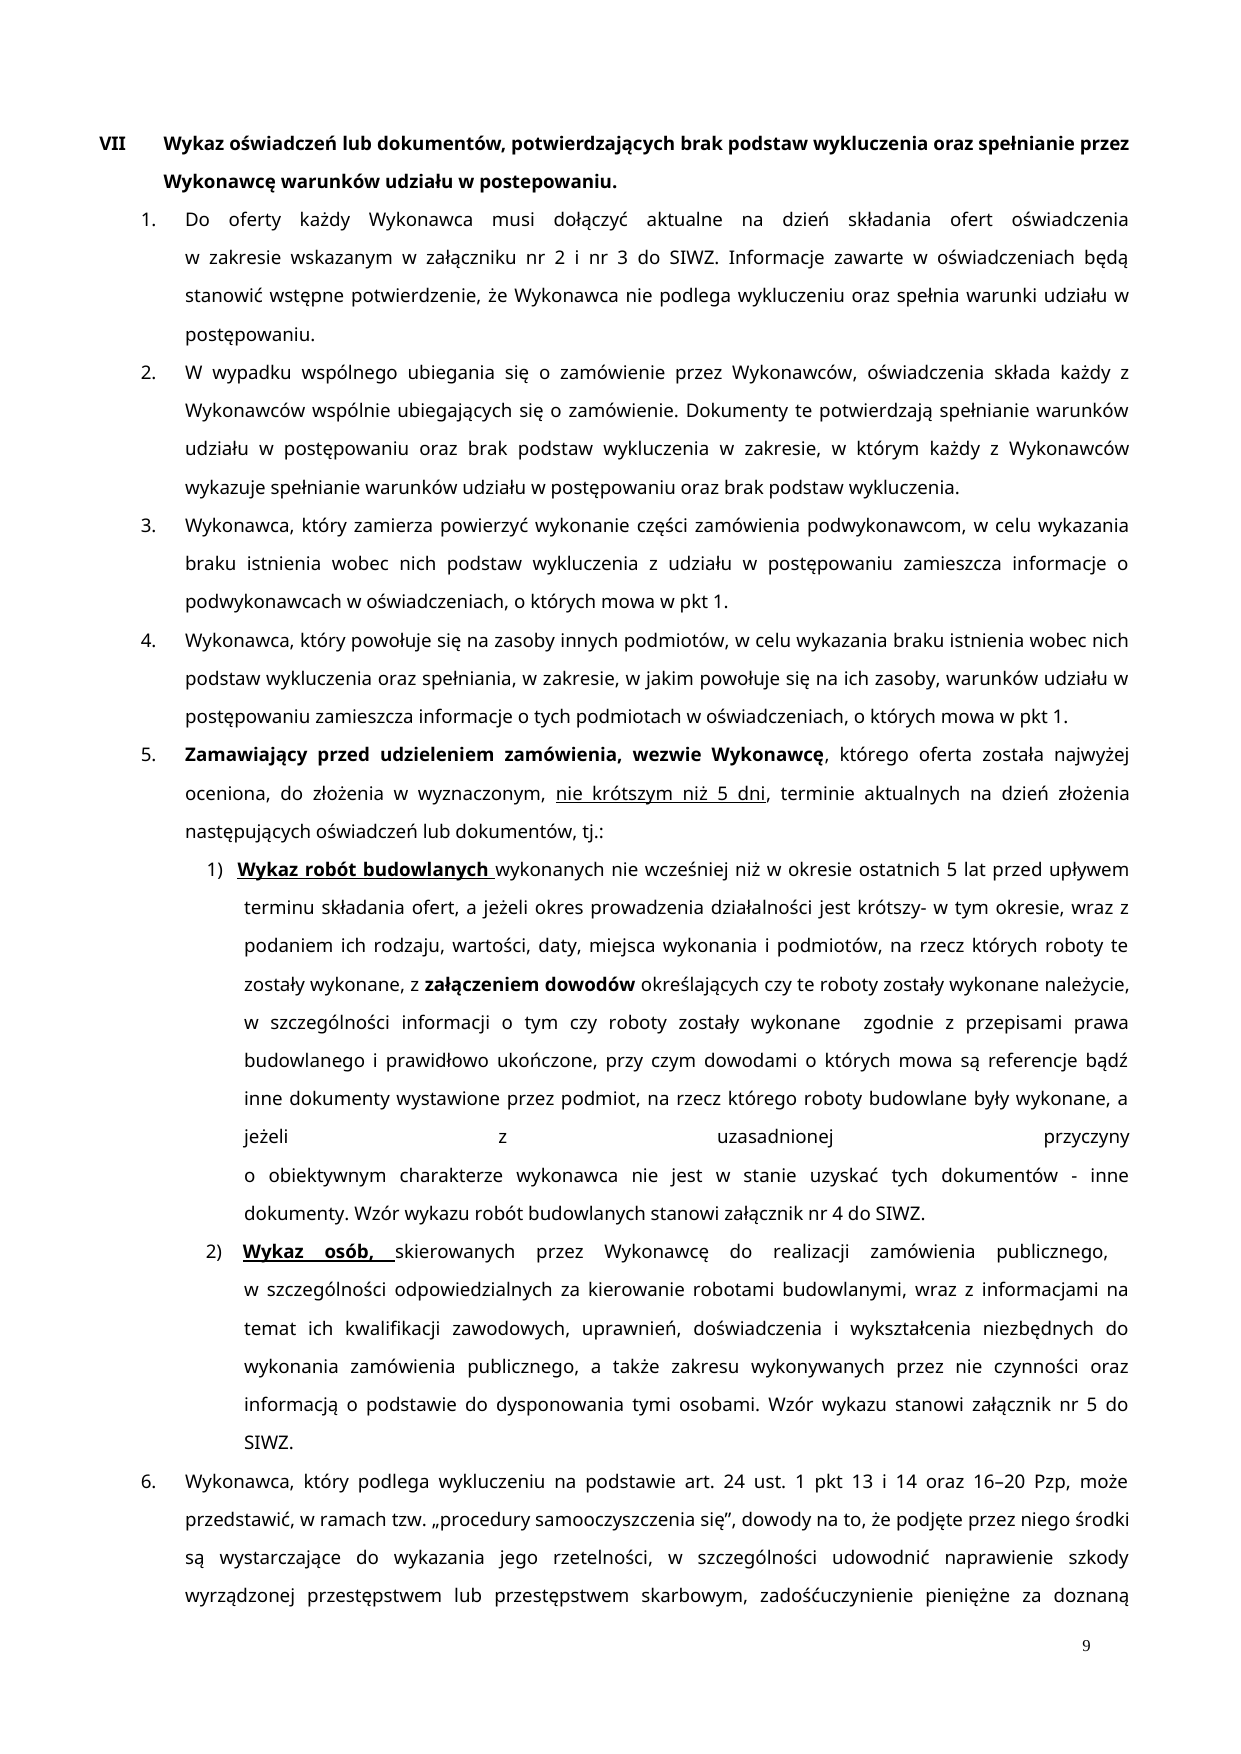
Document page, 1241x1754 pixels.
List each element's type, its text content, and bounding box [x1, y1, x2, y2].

list Zamawiający przed udzieleniem zamówienia, wezwie Wykonawcę, którego oferta została najwyżej oceniona, do złożenia w wyznaczonym, nie krótszym niż 5 dni, terminie aktualnych na dzień złożenia następujących oświadczeń lub dokumentów, tj.: [141, 742, 1130, 843]
list Wykonawca, który powołuje się na zasoby innych podmiotów, w celu wykazania braku istnienia wobec nich podstaw wykluczenia oraz spełniania, w zakresie, w jakim powołuje się na ich zasoby, warunków udziału w postępowaniu zamieszcza informacje o tych podmiotach w oświadczeniach, o których mowa w pkt 1. [141, 627, 1130, 729]
subtitle Wykaz oświadczeń lub dokumentów, potwierdzających brak podstaw wykluczenia oraz spełnianie przez Wykonawcę warunków udziału w postepowaniu. [126, 130, 1130, 194]
list Do oferty każdy Wykonawca musi dołączyć aktualne na dzień składania ofert oświadczenia w zakresie wskazanym w załączniku nr 2 i nr 3 do SIWZ. Informacje zawarte w oświadczeniach będą stanowić wstępne potwierdzenie, że Wykonawca nie podlega wykluczeniu oraz spełnia warunki udziału w postępowaniu. [141, 206, 1130, 347]
list W wypadku wspólnego ubiegania się o zamówienie przez Wykonawców, oświadczenia składa każdy z Wykonawców wspólnie ubiegających się o zamówienie. Dokumenty te potwierdzają spełnianie warunków udziału w postępowaniu oraz brak podstaw wykluczenia w zakresie, w którym każdy z Wykonawców wykazuje spełnianie warunków udziału w postępowaniu oraz brak podstaw wykluczenia. [141, 359, 1130, 499]
text 2) Wykaz osób, skierowanych przez Wykonawcę do realizacji zamówienia publicznego, w szczególności odpowiedzialnych za kierowanie robotami budowlanymi, wraz z informacjami na temat ich kwalifikacji zawodowych, uprawnień, doświadczenia i wykształcenia niezbędnych do wykonania zamówienia publicznego, a także zakresu wykonywanych przez nie czynności oraz informacją o podstawie do dysponowania tymi osobami. Wzór wykazu stanowi załącznik nr 5 do SIWZ. [185, 1238, 1130, 1455]
list Wykonawca, który zamierza powierzyć wykonanie części zamówienia podwykonawcom, w celu wykazania braku istnienia wobec nich podstaw wykluczenia z udziału w postępowaniu zamieszcza informacje o podwykonawcach w oświadczeniach, o których mowa w pkt 1. [141, 512, 1130, 614]
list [141, 1468, 1130, 1608]
list Wykaz robót budowlanych wykonanych nie wcześniej niż w okresie ostatnich 5 lat przed upływem terminu składania ofert, a jeżeli okres prowadzenia działalności jest krótszy- w tym okresie, wraz z podaniem ich rodzaju, wartości, daty, miejsca wykonania i podmiotów, na rzecz których roboty te zostały wykonane, z załączeniem dowodów określających czy te roboty zostały wykonane należycie, w szczególności informacji o tym czy roboty zostały wykonane zgodnie z przepisami prawa budowlanego i prawidłowo ukończone, przy czym dowodami o których mowa są referencje bądź inne dokumenty wystawione przez podmiot, na rzecz którego roboty budowlane były wykonane, a jeżeli z uzasadnionej przyczyny o obiektywnym charakterze wykonawca nie jest w stanie uzyskać tych dokumentów - inne dokumenty. Wzór wykazu robót budowlanych stanowi załącznik nr 4 do SIWZ. [206, 856, 1130, 1226]
